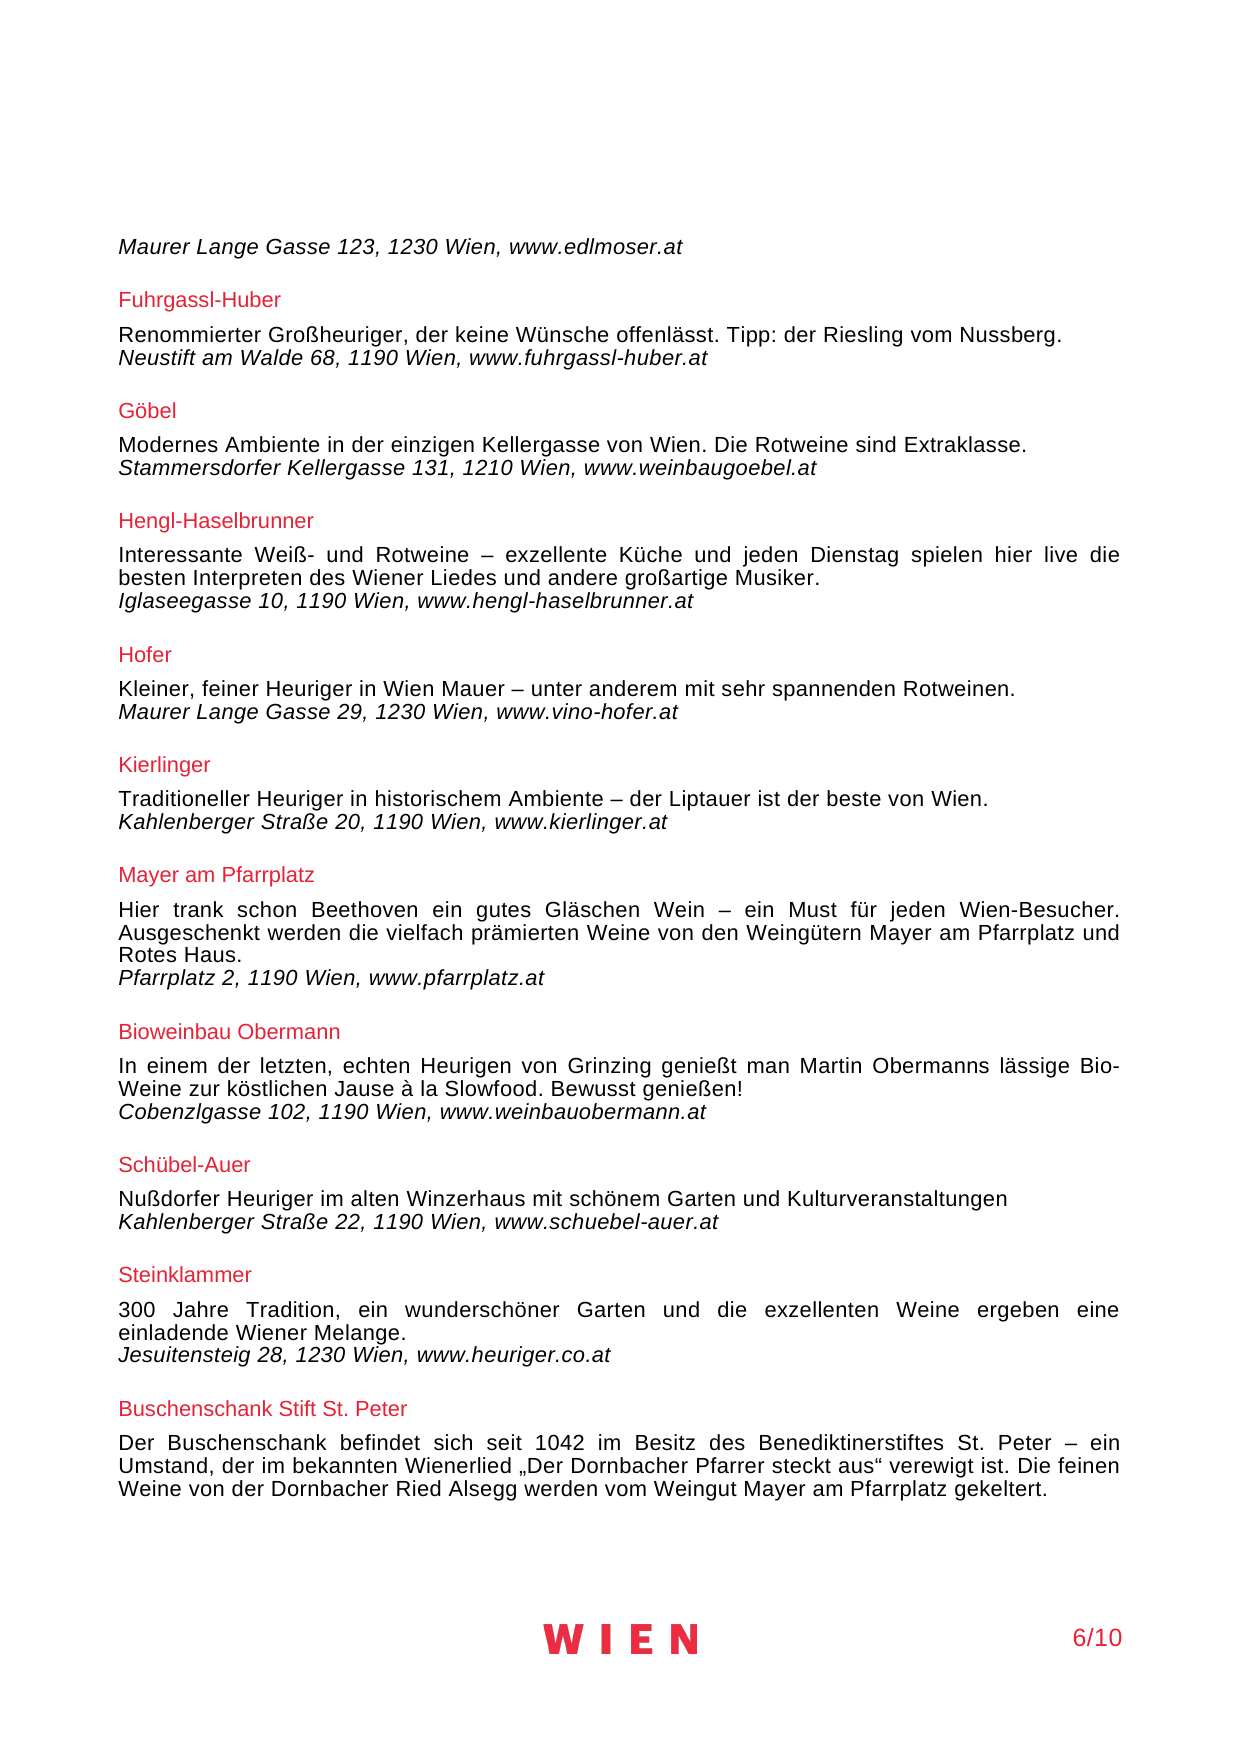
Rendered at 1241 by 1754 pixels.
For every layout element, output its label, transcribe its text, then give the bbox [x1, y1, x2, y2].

text Renommierter Großheuriger, der keine Wünsche offenlässt. Tipp: der Riesling vom Nussberg. [118, 324, 1122, 347]
subtitle Steinklammer [118, 1261, 1122, 1288]
subtitle Mayer am Pfarrplatz [118, 861, 1122, 888]
text Nußdorfer Heuriger im alten Winzerhaus mit schönem Garten und Kulturveranstaltungen [118, 1188, 1122, 1211]
text Iglaseegasse 10, 1190 Wien, www.hengl-haselbrunner.at [118, 590, 1122, 613]
subtitle Buschenschank Stift St. Peter [118, 1394, 1122, 1422]
subtitle Kierlinger [118, 751, 1122, 778]
text Maurer Lange Gasse 123, 1230 Wien, www.edlmoser.at [118, 236, 1122, 259]
text Stammersdorfer Kellergasse 131, 1210 Wien, www.weinbaugoebel.at [118, 457, 1122, 480]
text Kahlenberger Straße 22, 1190 Wien, www.schuebel-auer.at [118, 1211, 1122, 1234]
text Hier trank schon Beethoven ein gutes Gläschen Wein – ein Must für jeden Wien-Besucher. Ausgeschenkt werden die vielfach prämierten Weine von den Weingütern Mayer am Pfarrplatz und Rotes Haus. [118, 899, 1122, 967]
text Neustift am Walde 68, 1190 Wien, www.fuhrgassl-huber.at [118, 347, 1122, 369]
text Pfarrplatz 2, 1190 Wien, www.pfarrplatz.at [118, 967, 1122, 990]
text Cobenzlgasse 102, 1190 Wien, www.weinbauobermann.at [118, 1101, 1122, 1124]
subtitle Hengl-Haselbrunner [118, 507, 1122, 534]
text 300 Jahre Tradition, ein wunderschöner Garten und die exzellenten Weine ergeben eine einladende Wiener Melange. [118, 1299, 1122, 1344]
subtitle Schübel-Auer [118, 1151, 1122, 1178]
text Interessante Weiß- und Rotweine – exzellente Küche und jeden Dienstag spielen hier live die besten Interpreten des Wiener Liedes und andere großartige Musiker. [118, 544, 1122, 590]
text Kleiner, feiner Heuriger in Wien Mauer – unter anderem mit sehr spannenden Rotweinen. [118, 678, 1122, 701]
text Jesuitensteig 28, 1230 Wien, www.heuriger.co.at [118, 1344, 1122, 1367]
text In einem der letzten, echten Heurigen von Grinzing genießt man Martin Obermanns lässige Bio-Weine zur köstlichen Jause à la Slowfood. Bewusst genießen! [118, 1055, 1122, 1101]
subtitle Fuhrgassl-Huber [118, 286, 1122, 313]
text Modernes Ambiente in der einzigen Kellergasse von Wien. Die Rotweine sind Extraklasse. [118, 434, 1122, 457]
subtitle Bioweinbau Obermann [118, 1017, 1122, 1044]
text Traditioneller Heuriger in historischem Ambiente – der Liptauer ist der beste von Wien. [118, 788, 1122, 811]
text Maurer Lange Gasse 29, 1230 Wien, www.vino-hofer.at [118, 701, 1122, 724]
text Kahlenberger Straße 20, 1190 Wien, www.kierlinger.at [118, 811, 1122, 834]
subtitle Hofer [118, 640, 1122, 667]
text Der Buschenschank befindet sich seit 1042 im Besitz des Benediktinerstiftes St. Peter – ein Umstand, der im bekannten Wienerlied „Der Dornbacher Pfarrer steckt aus“ verewigt ist. Die feinen Weine von der Dornbacher Ried Alsegg werden vom Weingut Mayer am Pfarrplatz gekeltert. [118, 1432, 1122, 1501]
subtitle Göbel [118, 397, 1122, 424]
